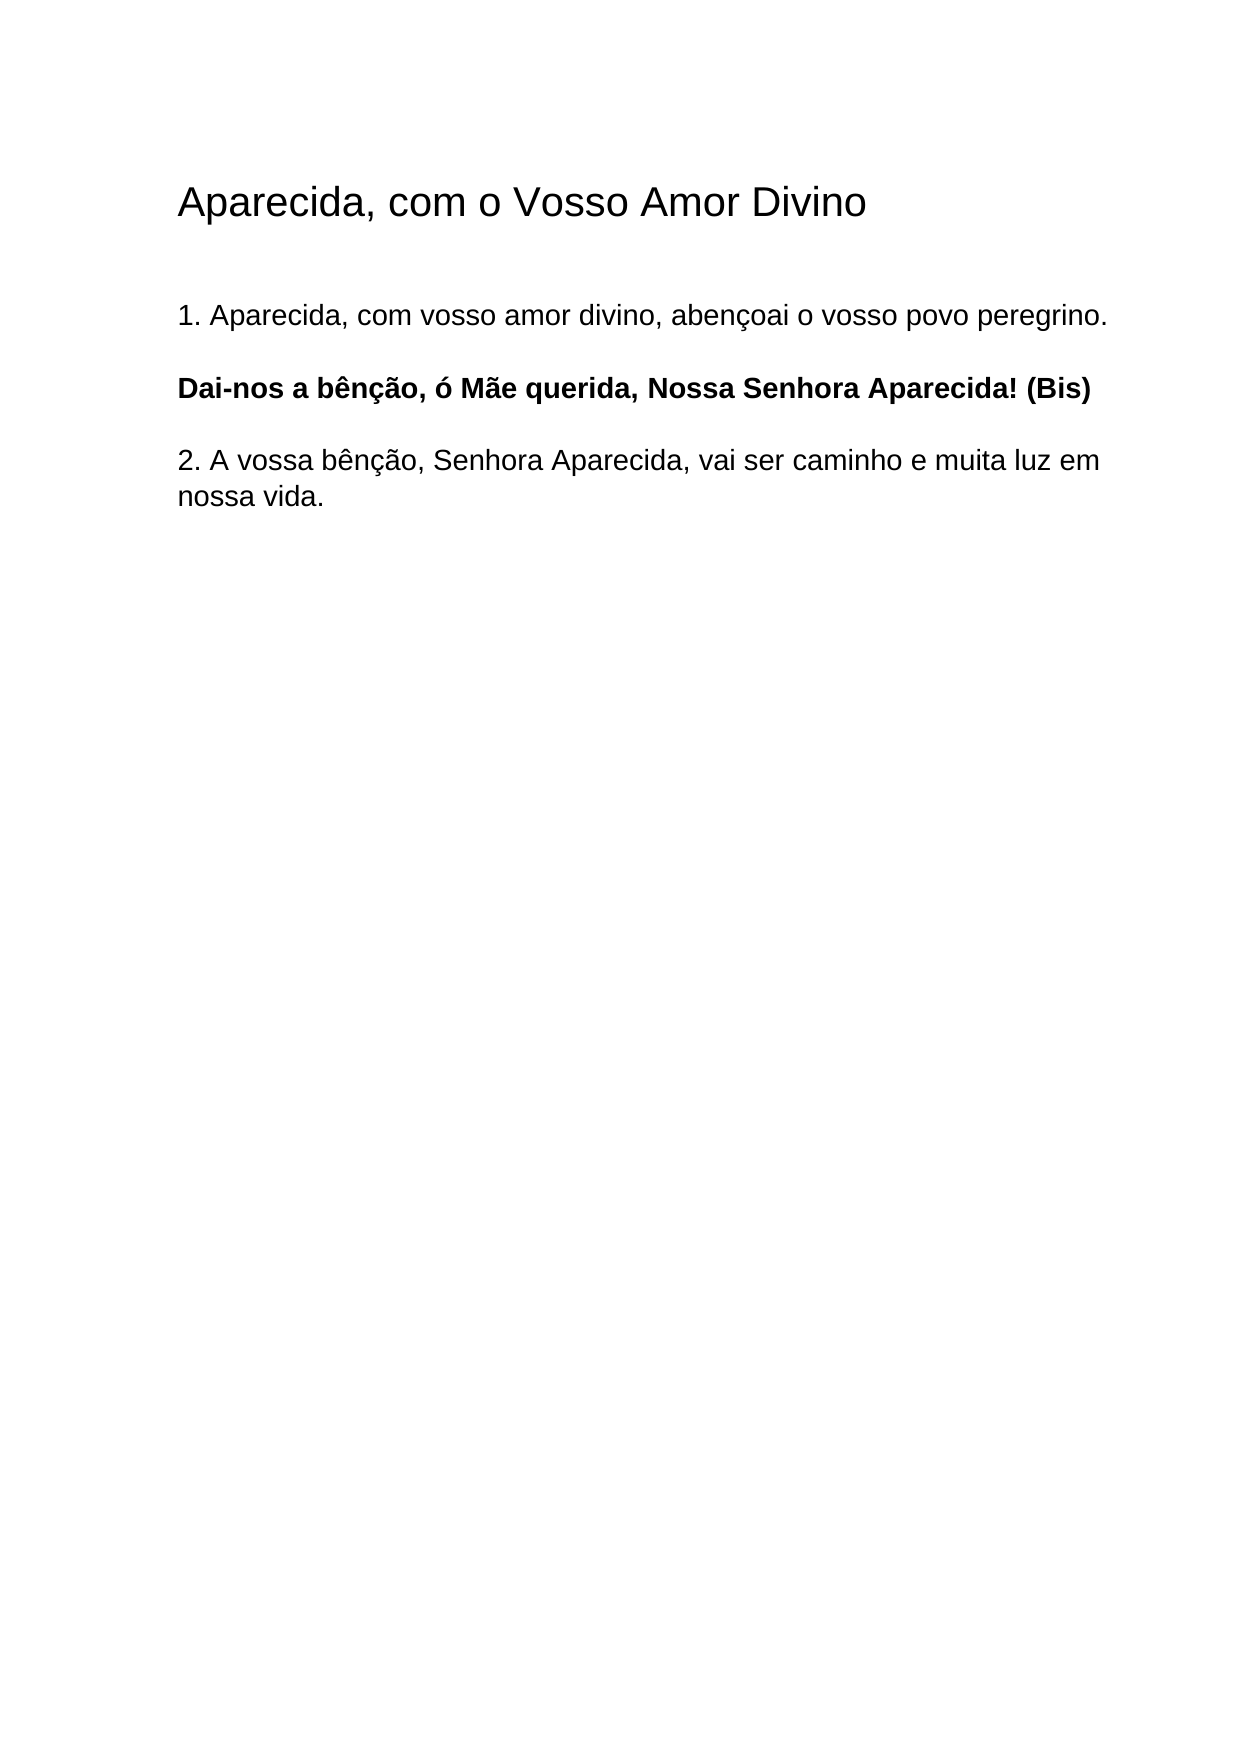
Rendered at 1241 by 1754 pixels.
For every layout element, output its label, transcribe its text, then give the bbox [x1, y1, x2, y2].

text Aparecida, com o Vosso Amor Divino [177, 177, 1122, 225]
text 1. Aparecida, com vosso amor divino, abençoai o vosso povo peregrino. Dai-nos a bênção, ó Mãe querida, Nossa Senhora Aparecida! (Bis) 2. A vossa bênção, Senhora Aparecida, vai ser caminho e muita luz em nossa vida. [177, 298, 1122, 513]
